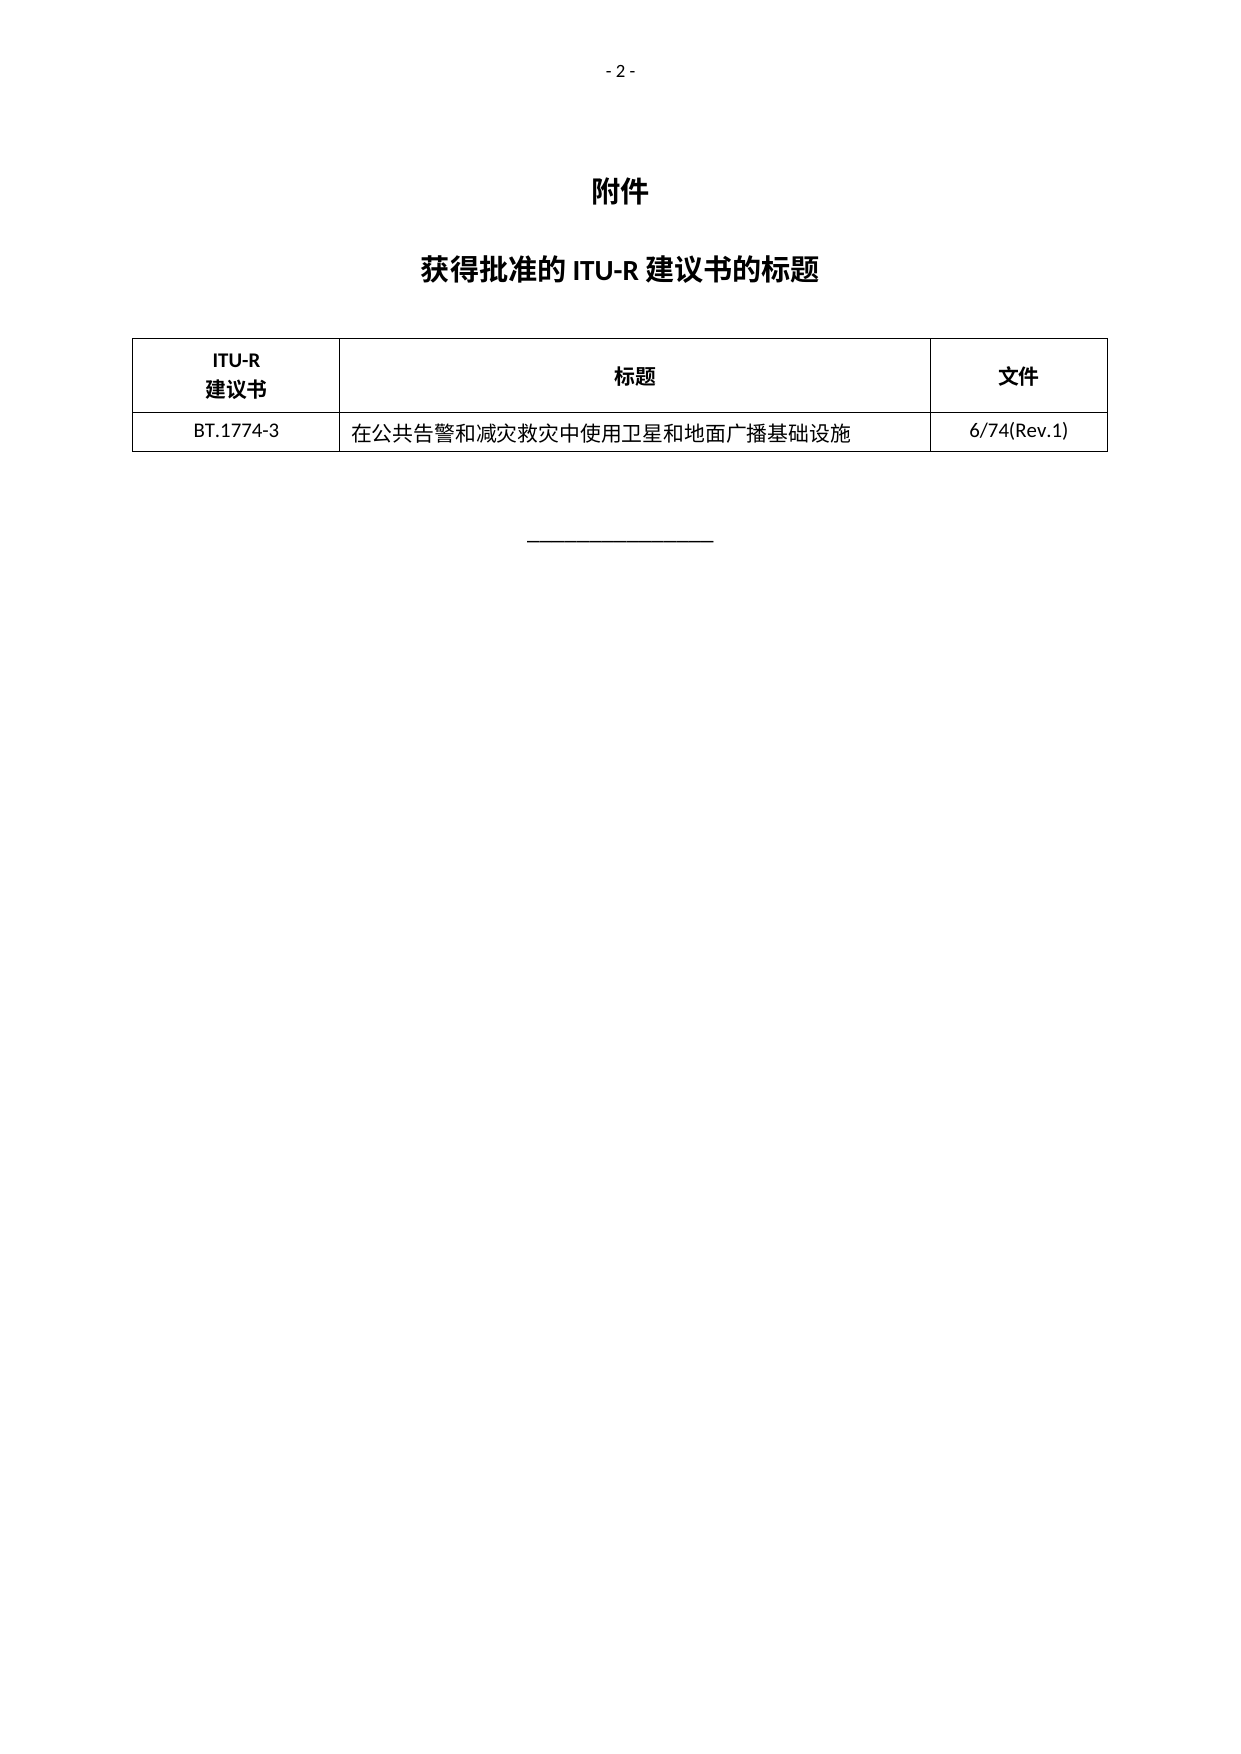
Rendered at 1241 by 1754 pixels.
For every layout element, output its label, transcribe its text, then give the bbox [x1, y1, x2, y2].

table_cell 在公共告警和减灾救灾中使用卫星和地面广播基础设施 [340, 413, 930, 451]
table_cell BT.1774-3 [133, 413, 339, 451]
table_cell 6/74(Rev.1) [931, 413, 1107, 451]
table_header ITU-R 建议书 [133, 339, 339, 412]
title 附件 获得批准的ITU-R建议书的标题 [118, 168, 1122, 288]
text _______________ [118, 515, 1122, 545]
table_header 标题 [340, 339, 930, 412]
table_header 文件 [931, 339, 1107, 412]
